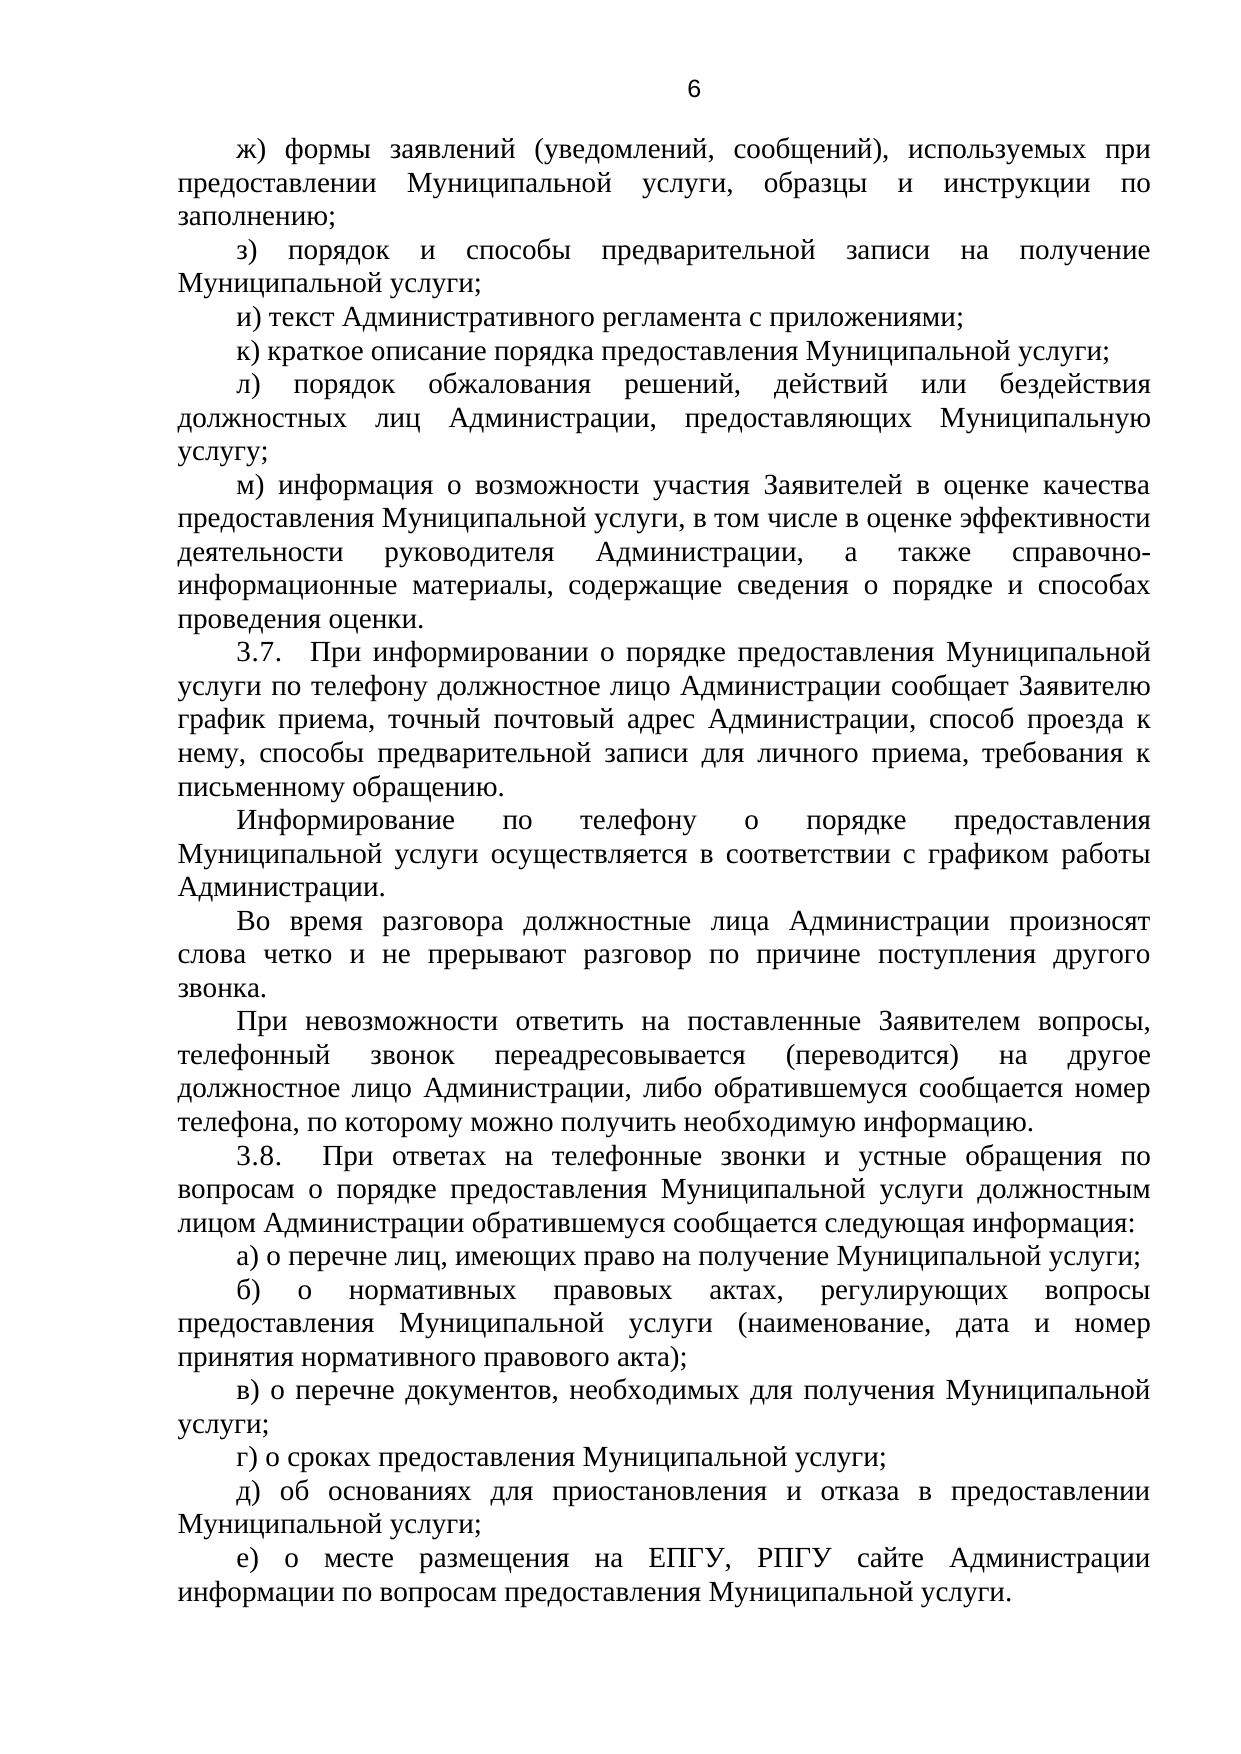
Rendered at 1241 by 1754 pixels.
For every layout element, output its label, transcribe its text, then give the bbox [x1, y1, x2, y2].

text м) информация о возможности участия Заявителей в оценке качества предоставления Муниципальной услуги, в том числе в оценке эффективности деятельности руководителя Администрации, а также справочно-информационные материалы, содержащие сведения о порядке и способах проведения оценки. [177, 467, 1152, 634]
text г) о сроках предоставления Муниципальной услуги; [177, 1439, 1152, 1473]
text з) порядок и способы предварительной записи на получение Муниципальной услуги; [177, 232, 1152, 299]
text е) о месте размещения на ЕПГУ, РПГУ сайте Администрации информации по вопросам предоставления Муниципальной услуги. [177, 1540, 1152, 1607]
list При ответах на телефонные звонки и устные обращения по вопросам о порядке предоставления Муниципальной услуги должностным лицом Администрации обратившемуся сообщается следующая информация: [177, 1138, 1152, 1238]
text л) порядок обжалования решений, действий или бездействия должностных лиц Администрации, предоставляющих Муниципальную услугу; [177, 366, 1152, 467]
text и) текст Административного регламента с приложениями; [177, 299, 1152, 333]
text Во время разговора должностные лица Администрации произносят слова четко и не прерывают разговор по причине поступления другого звонка. [177, 903, 1152, 1003]
text в) о перечне документов, необходимых для получения Муниципальной услуги; [177, 1372, 1152, 1439]
list При информировании о порядке предоставления Муниципальной услуги по телефону должностное лицо Администрации сообщает Заявителю график приема, точный почтовый адрес Администрации, способ проезда к нему, способы предварительной записи для личного приема, требования к письменному обращению. [177, 634, 1152, 802]
text д) об основаниях для приостановления и отказа в предоставлении Муниципальной услуги; [177, 1473, 1152, 1540]
text Информирование по телефону о порядке предоставления Муниципальной услуги осуществляется в соответствии с графиком работы Администрации. [177, 802, 1152, 903]
text При невозможности ответить на поставленные Заявителем вопросы, телефонный звонок переадресовывается (переводится) на другое должностное лицо Администрации, либо обратившемуся сообщается номер телефона, по которому можно получить необходимую информацию. [177, 1003, 1152, 1138]
text б) о нормативных правовых актах, регулирующих вопросы предоставления Муниципальной услуги (наименование, дата и номер принятия нормативного правового акта); [177, 1272, 1152, 1372]
text к) краткое описание порядка предоставления Муниципальной услуги; [177, 333, 1152, 366]
text ж) формы заявлений (уведомлений, сообщений), используемых при предоставлении Муниципальной услуги, образцы и инструкции по заполнению; [177, 131, 1152, 232]
text а) о перечне лиц, имеющих право на получение Муниципальной услуги; [177, 1238, 1152, 1272]
